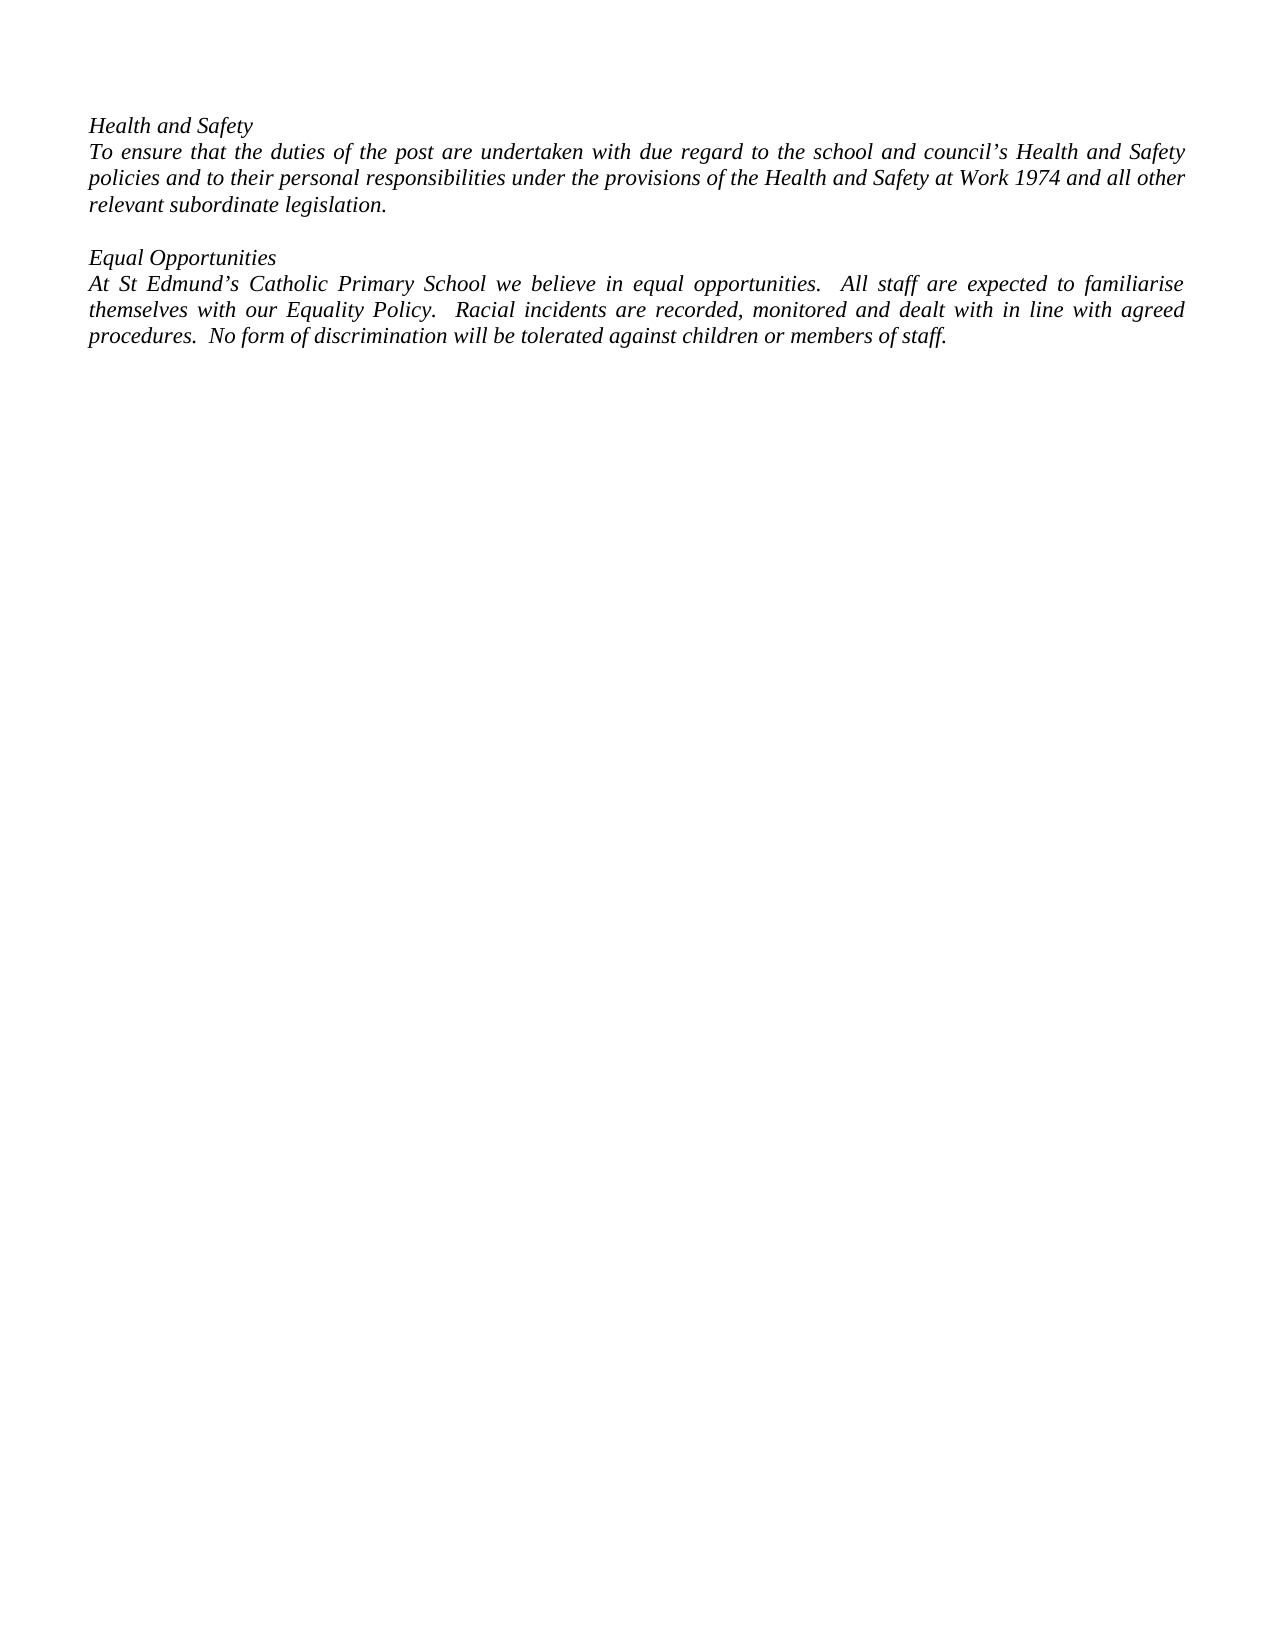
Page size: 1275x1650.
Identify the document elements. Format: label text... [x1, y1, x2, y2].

text Equal Opportunities [89, 243, 1186, 270]
text At St Edmund’s Catholic Primary School we believe in equal opportunities. All staff are expected to familiarise themselves with our Equality Policy. Racial incidents are recorded, monitored and dealt with in line with agreed procedures. No form of discrimination will be tolerated against children or members of staff. [89, 270, 1186, 349]
text To ensure that the duties of the post are undertaken with due regard to the school and council’s Health and Safety policies and to their personal responsibilities under the provisions of the Health and Safety at Work 1974 and all other relevant subordinate legislation. [89, 138, 1186, 217]
text Health and Safety [89, 112, 1186, 138]
